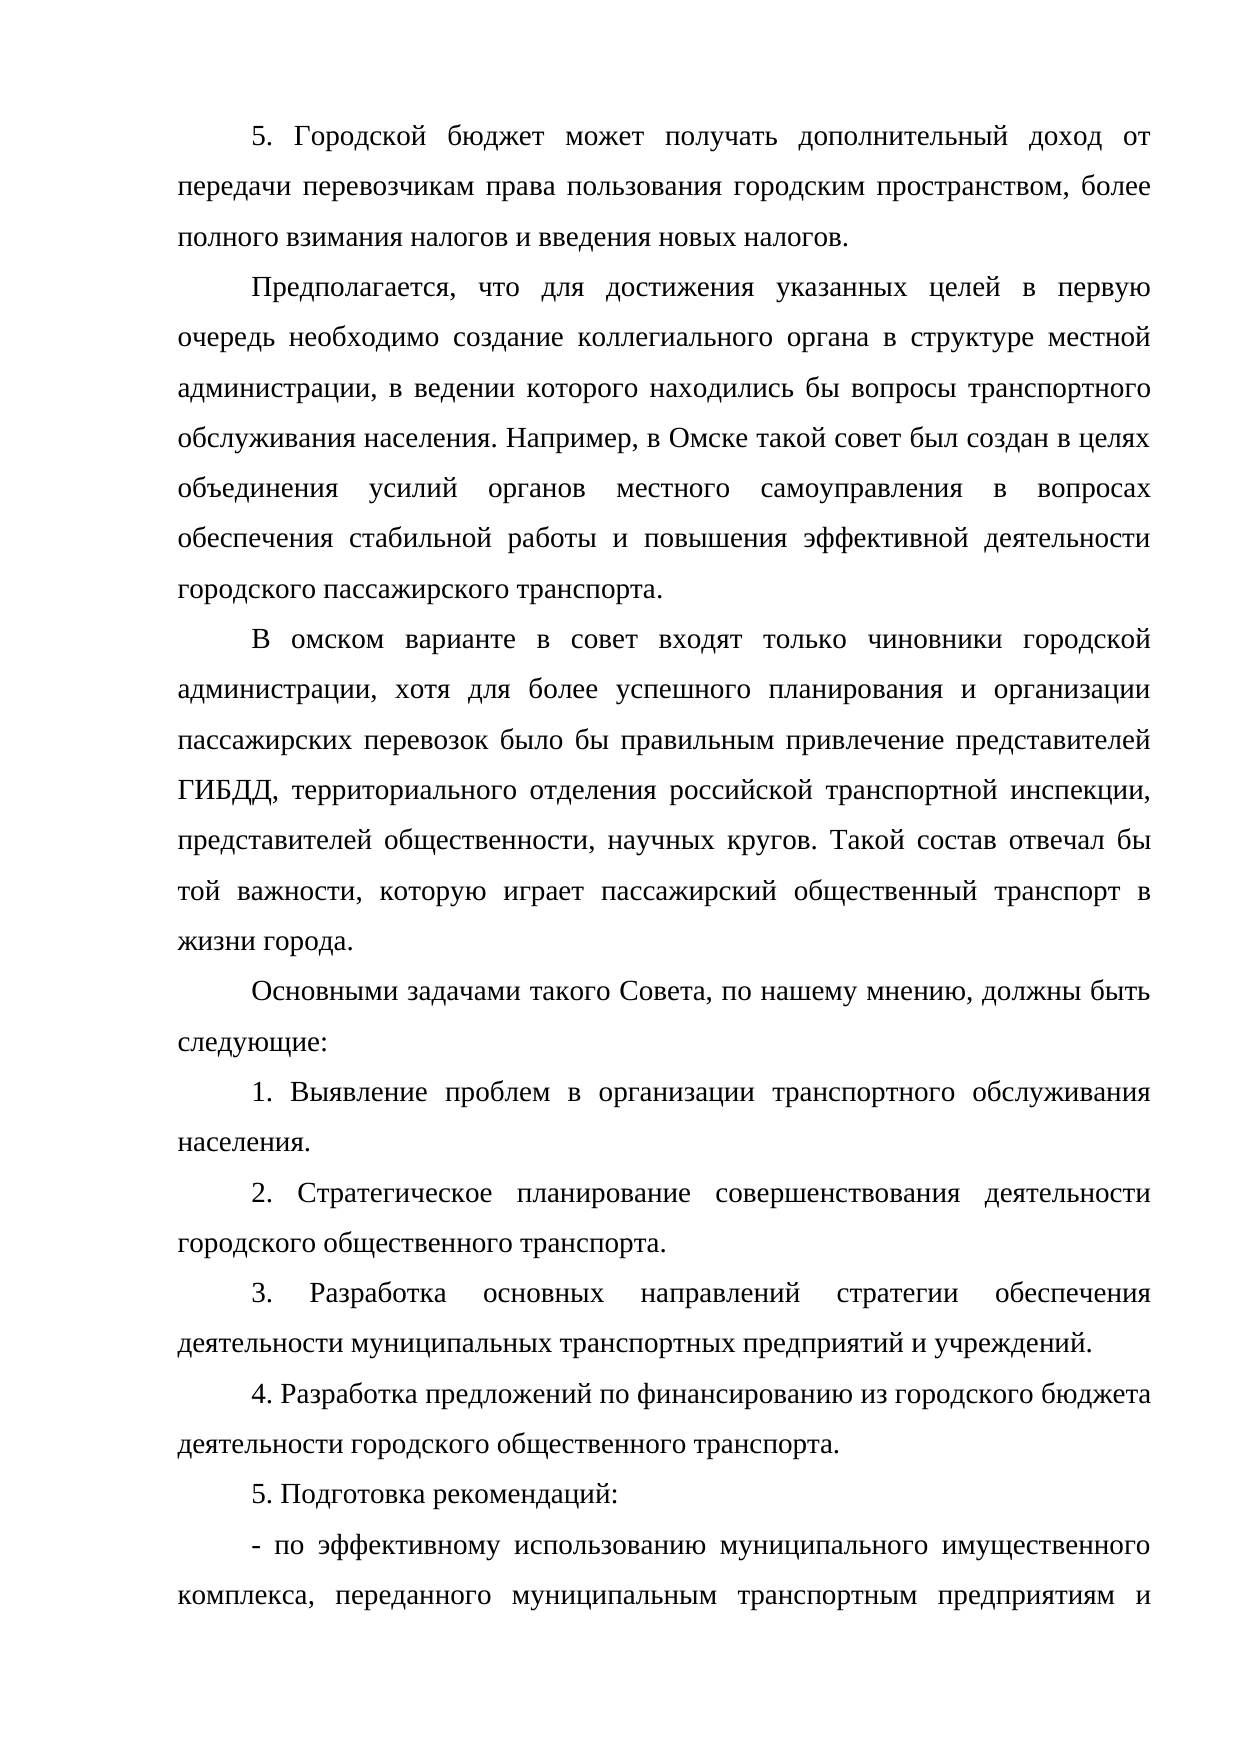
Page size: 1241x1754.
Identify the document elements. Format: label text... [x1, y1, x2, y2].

text 5. Городской бюджет может получать дополнительный доход от передачи перевозчикам права пользования городским пространством, более полного взимания налогов и введения новых налогов. [177, 118, 1152, 252]
text 1. Выявление проблем в организации транспортного обслуживания населения. [177, 1074, 1152, 1158]
text 3. Разработка основных направлений стратегии обеспечения деятельности муниципальных транспортных предприятий и учреждений. [177, 1275, 1152, 1359]
text Предполагается, что для достижения указанных целей в первую очередь необходимо создание коллегиального органа в структуре местной администрации, в ведении которого находились бы вопросы транспортного обслуживания населения. Например, в Омске такой совет был создан в целях объединения усилий органов местного самоуправления в вопросах обеспечения стабильной работы и повышения эффективной деятельности городского пассажирского транспорта. [177, 269, 1152, 604]
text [177, 1527, 1152, 1611]
text 2. Стратегическое планирование совершенствования деятельности городского общественного транспорта. [177, 1175, 1152, 1258]
text 4. Разработка предложений по финансированию из городского бюджета деятельности городского общественного транспорта. [177, 1376, 1152, 1460]
text 5. Подготовка рекомендаций: [177, 1477, 1152, 1510]
text В омском варианте в совет входят только чиновники городской администрации, хотя для более успешного планирования и организации пассажирских перевозок было бы правильным привлечение представителей ГИБДД, территориального отделения российской транспортной инспекции, представителей общественности, научных кругов. Такой состав отвечал бы той важности, которую играет пассажирский общественный транспорт в жизни города. [177, 621, 1152, 957]
text Основными задачами такого Совета, по нашему мнению, должны быть следующие: [177, 973, 1152, 1057]
